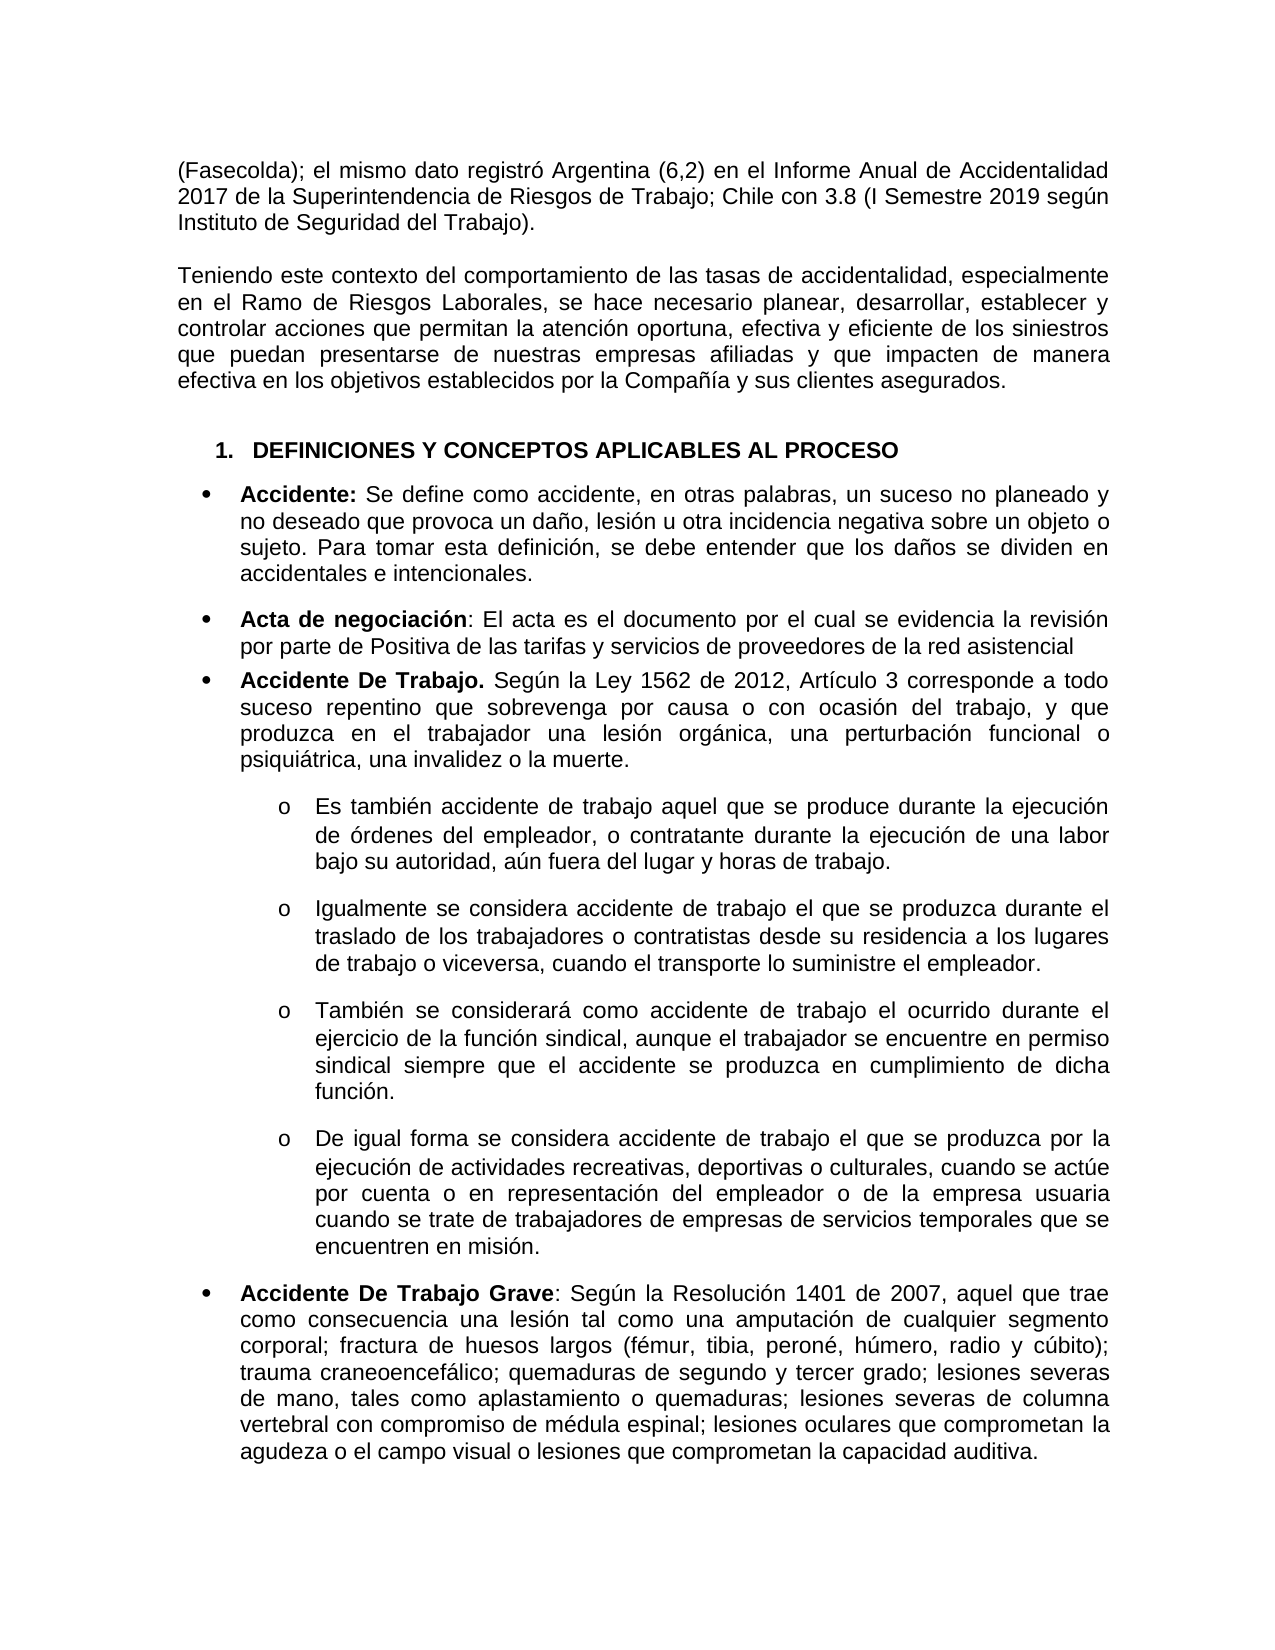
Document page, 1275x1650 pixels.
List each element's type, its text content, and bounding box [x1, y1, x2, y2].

text Teniendo este contexto del comportamiento de las tasas de accidentalidad, especialmente en el Ramo de Riesgos Laborales, se hace necesario planear, desarrollar, establecer y controlar acciones que permitan la atención oportuna, efectiva y eficiente de los siniestros que puedan presentarse de nuestras empresas afiliadas y que impacten de manera efectiva en los objetivos establecidos por la Compañía y sus clientes asegurados. [177, 262, 1110, 394]
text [177, 157, 1110, 236]
list Es también accidente de trabajo aquel que se produce durante la ejecución de órdenes del empleador, o contratante durante la ejecución de una labor bajo su autoridad, aún fuera del lugar y horas de trabajo. [277, 793, 1110, 874]
list Igualmente se considera accidente de trabajo el que se produzca durante el traslado de los trabajadores o contratistas desde su residencia a los lugares de trabajo o viceversa, cuando el transporte lo suministre el empleador. [277, 895, 1110, 976]
subtitle DEFINICIONES Y CONCEPTOS APLICABLES AL PROCESO [215, 437, 1110, 463]
list Accidente De Trabajo Grave: Según la Resolución 1401 de 2007, aquel que trae como consecuencia una lesión tal como una amputación de cualquier segmento corporal; fractura de huesos largos (fémur, tibia, peroné, húmero, radio y cúbito); trauma craneoencefálico; quemaduras de segundo y tercer grado; lesiones severas de mano, tales como aplastamiento o quemaduras; lesiones severas de columna vertebral con compromiso de médula espinal; lesiones oculares que comprometan la agudeza o el campo visual o lesiones que comprometan la capacidad auditiva. [202, 1279, 1110, 1464]
list Accidente: Se define como accidente, en otras palabras, un suceso no planeado y no deseado que provoca un daño, lesión u otra incidencia negativa sobre un objeto o sujeto. Para tomar esta definición, se debe entender que los daños se dividen en accidentales e intencionales. [202, 481, 1110, 587]
list También se considerará como accidente de trabajo el ocurrido durante el ejercicio de la función sindical, aunque el trabajador se encuentre en permiso sindical siempre que el accidente se produzca en cumplimiento de dicha función. [277, 997, 1110, 1104]
list Accidente De Trabajo. Según la Ley 1562 de 2012, Artículo 3 corresponde a todo suceso repentino que sobrevenga por causa o con ocasión del trabajo, y que produzca en el trabajador una lesión orgánica, una perturbación funcional o psiquiátrica, una invalidez o la muerte. [202, 667, 1110, 773]
list De igual forma se considera accidente de trabajo el que se produzca por la ejecución de actividades recreativas, deportivas o culturales, cuando se actúe por cuenta o en representación del empleador o de la empresa usuaria cuando se trate de trabajadores de empresas de servicios temporales que se encuentren en misión. [277, 1125, 1110, 1259]
list Acta de negociación: El acta es el documento por el cual se evidencia la revisión por parte de Positiva de las tarifas y servicios de proveedores de la red asistencial [202, 606, 1110, 660]
